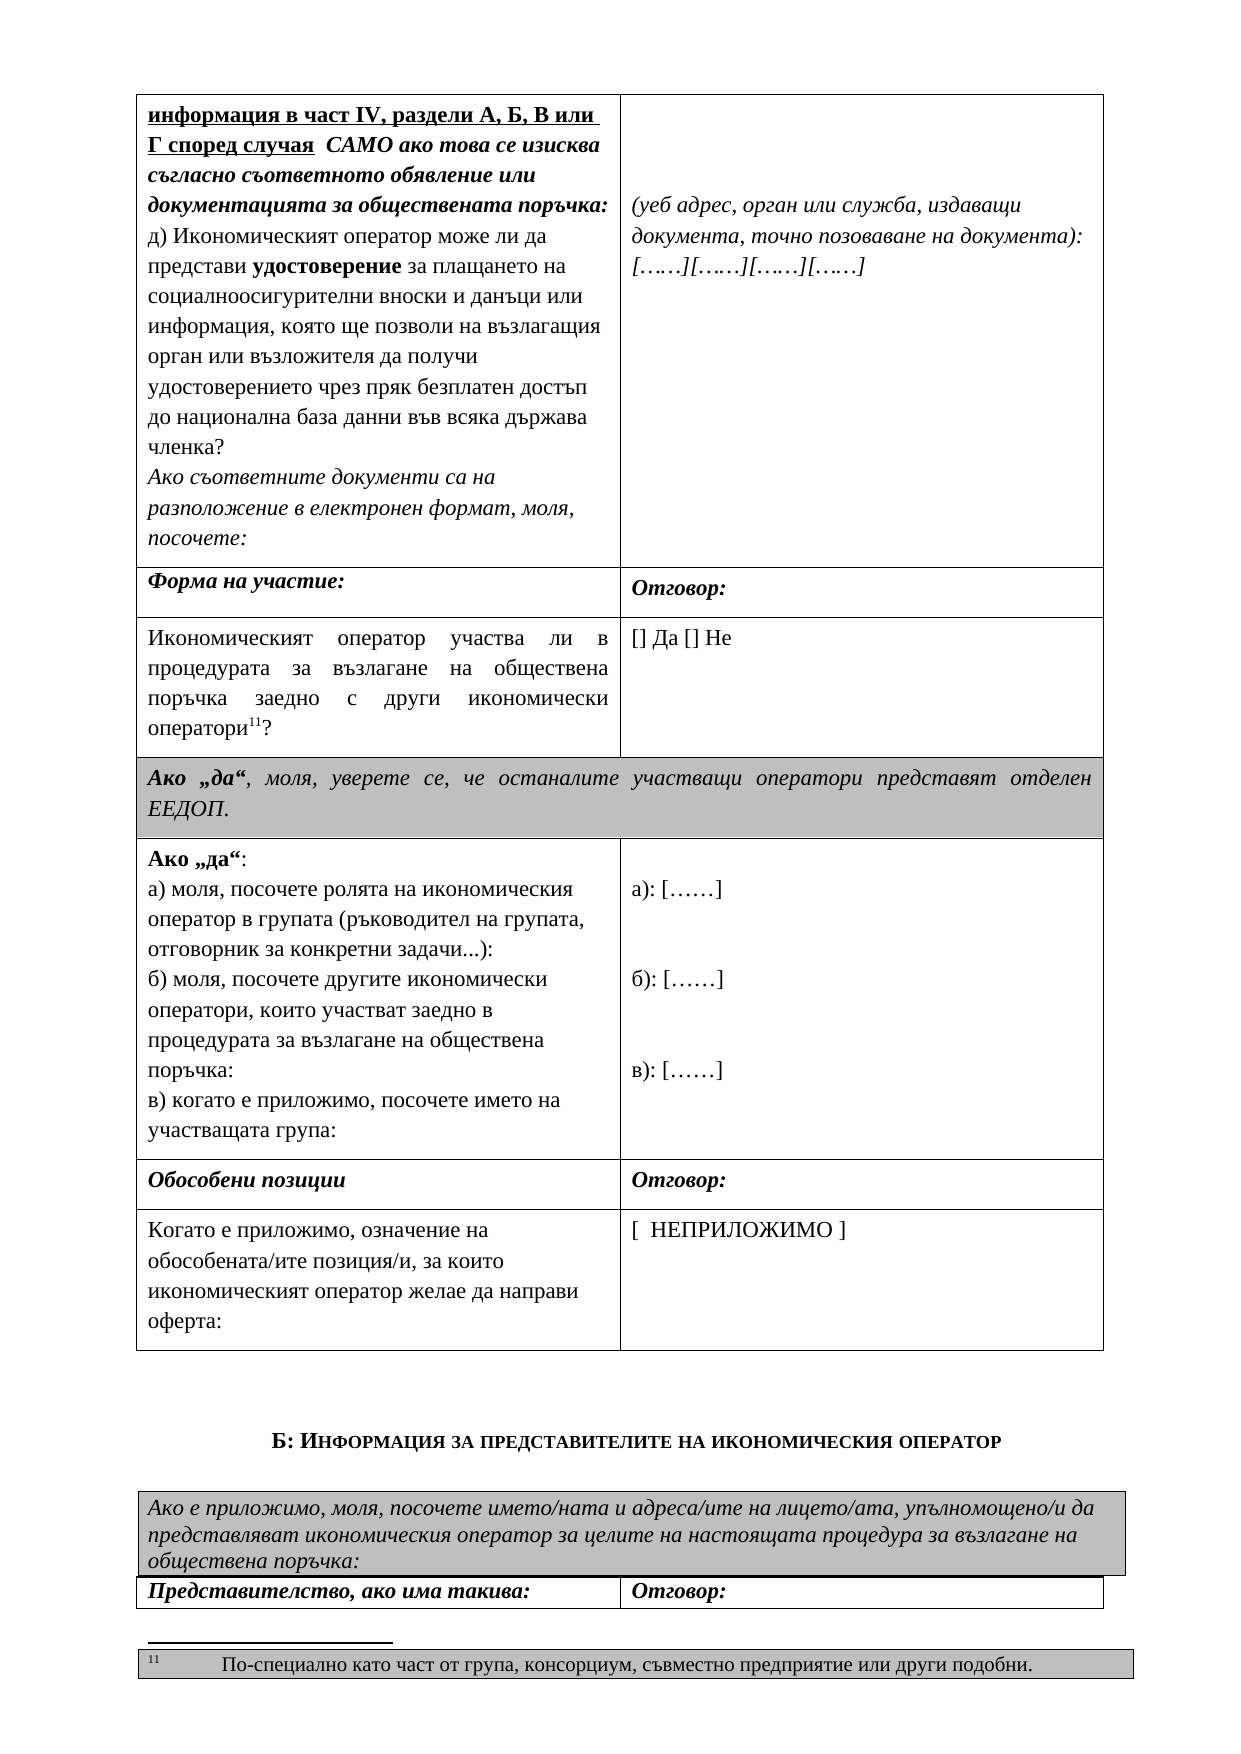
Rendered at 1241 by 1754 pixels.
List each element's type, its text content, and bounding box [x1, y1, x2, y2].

table_cell Форма на участие: [137, 568, 620, 617]
table_cell [] Да [] Не [621, 618, 1103, 757]
table_cell Икономическият оператор участва ли в процедурата за възлагане на обществена поръчка заедно с други икономически оператори? [137, 618, 620, 757]
table_cell Отговор: [621, 568, 1103, 617]
table_cell Ако „да“: а) моля, посочете ролята на икономическия оператор в групата (ръководител на групата, отговорник за конкретни задачи...): б) моля, посочете другите икономически оператори, които участват заедно в процедурата за възлагане на обществена поръчка: в) когато е приложимо, посочете името на участващата група: [137, 839, 620, 1159]
table_cell Ако „да“, моля, уверете се, че останалите участващи оператори представят отделен ЕЕДОП. [137, 758, 1103, 837]
table_cell а): [……] б): [……] в): [……] [621, 839, 1103, 1159]
table_cell Отговор: [621, 1160, 1103, 1209]
text Ако е приложимо, моля, посочете името/ната и адреса/ите на лицето/ата, упълномощено/и да представляват икономическия оператор за целите на настоящата процедура за възлагане на обществена поръчка: [139, 1492, 1125, 1575]
title Б: Информация за представителите на икономическия оператор [148, 1427, 1125, 1454]
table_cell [621, 95, 1103, 567]
table_cell [ НЕПРИЛОЖИМО ] [621, 1210, 1103, 1350]
table_cell Когато е приложимо, означение на обособената/ите позиция/и, за които икономическият оператор желае да направи оферта: [137, 1210, 620, 1350]
table_cell Обособени позиции [137, 1160, 620, 1209]
table_header Отговор: [621, 1578, 1103, 1608]
table_header Представителство, ако има такива: [137, 1578, 620, 1608]
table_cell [137, 95, 620, 567]
